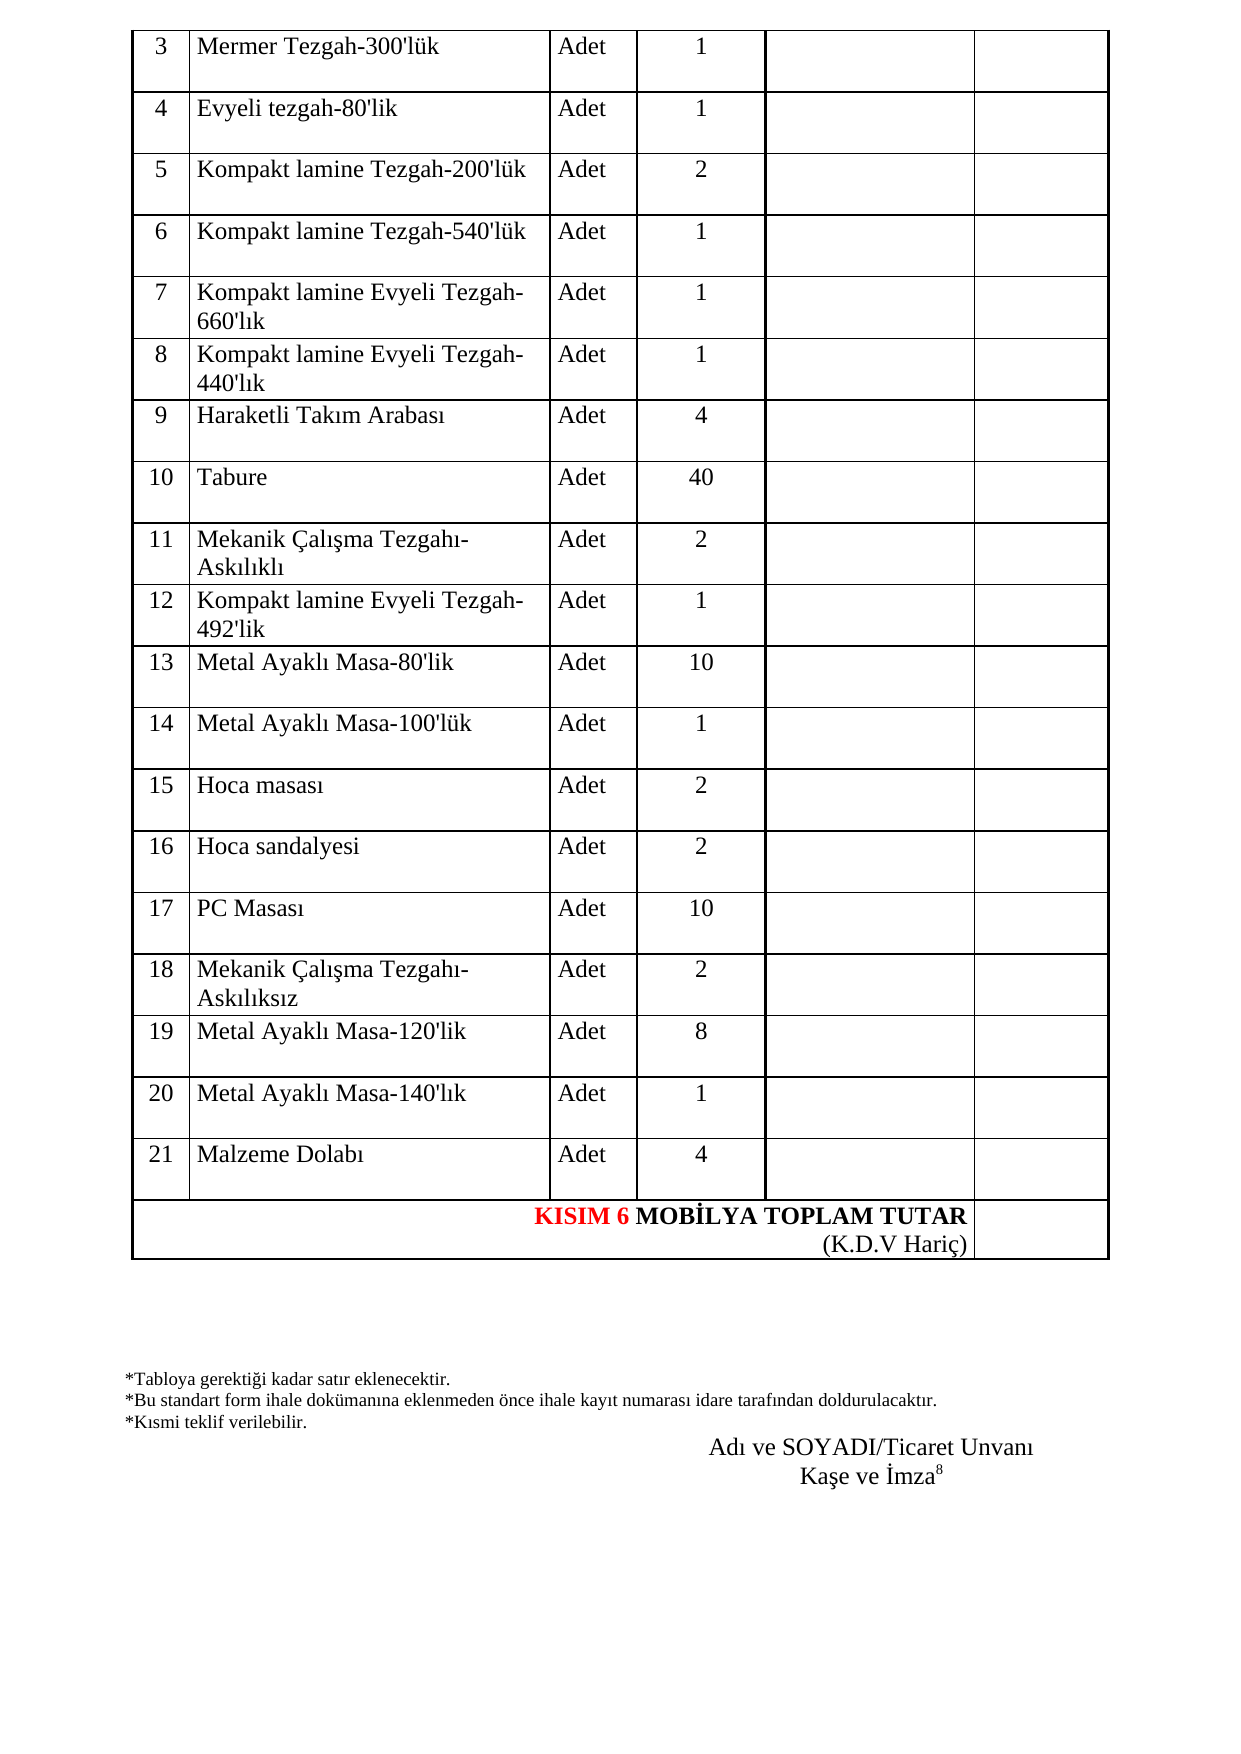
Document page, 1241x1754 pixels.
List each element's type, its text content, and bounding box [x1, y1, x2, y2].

table_cell 10 [638, 893, 764, 953]
table_cell Tabure [190, 462, 549, 522]
table_cell 19 [134, 1016, 189, 1076]
table_cell [975, 31, 1107, 91]
table_cell 1 [638, 339, 764, 399]
table_cell 20 [134, 1078, 189, 1138]
table_cell Kompakt lamine Evyeli Tezgah-492'lik [190, 585, 549, 645]
table_cell Malzeme Dolabı [190, 1139, 549, 1199]
table_cell 1 [638, 31, 764, 91]
table_cell [975, 154, 1107, 214]
table_cell Adet [551, 770, 636, 830]
table_cell [767, 647, 974, 707]
table_cell 21 [134, 1139, 189, 1199]
table_cell Mekanik Çalışma Tezgahı-Askılıksız [190, 955, 549, 1014]
table_cell [975, 1078, 1107, 1138]
table_cell 1 [638, 216, 764, 276]
table_cell 13 [134, 647, 189, 707]
table_cell Adet [551, 462, 636, 522]
table_cell [767, 401, 974, 461]
table_cell Adet [551, 401, 636, 461]
table_cell Kompakt lamine Tezgah-200'lük [190, 154, 549, 214]
table_cell 18 [134, 955, 189, 1014]
table_cell [767, 339, 974, 399]
table_cell Kompakt lamine Evyeli Tezgah-440'lık [190, 339, 549, 399]
table_cell 2 [638, 832, 764, 891]
table_cell [767, 154, 974, 214]
table_cell Adet [551, 1139, 636, 1199]
table_cell [975, 277, 1107, 337]
table_cell Adet [551, 277, 636, 337]
table_cell 4 [638, 401, 764, 461]
table_cell [975, 832, 1107, 891]
table_cell 2 [638, 154, 764, 214]
table_cell 7 [134, 277, 189, 337]
table_cell [767, 93, 974, 153]
table_cell 40 [638, 462, 764, 522]
table_cell [975, 955, 1107, 1014]
table_cell Adet [551, 524, 636, 584]
table_cell Kompakt lamine Tezgah-540'lük [190, 216, 549, 276]
table_cell 2 [638, 770, 764, 830]
table_cell 2 [638, 955, 764, 1014]
table_cell Mermer Tezgah-300'lük [190, 31, 549, 91]
table_cell Kompakt lamine Evyeli Tezgah-660'lık [190, 277, 549, 337]
table_cell PC Masası [190, 893, 549, 953]
table_cell [975, 708, 1107, 768]
table_cell Mekanik Çalışma Tezgahı-Askılıklı [190, 524, 549, 584]
table_cell Adet [551, 955, 636, 1014]
table_cell 2 [638, 524, 764, 584]
table_cell Adet [551, 708, 636, 768]
table_cell [767, 1139, 974, 1199]
table_cell [975, 1201, 1107, 1258]
table_cell 14 [134, 708, 189, 768]
table_cell 4 [134, 93, 189, 153]
table_cell Adet [551, 1078, 636, 1138]
table_cell [975, 647, 1107, 707]
table_cell 1 [638, 585, 764, 645]
table_cell [767, 216, 974, 276]
table_cell [975, 1016, 1107, 1076]
table_cell [975, 770, 1107, 830]
table_cell Hoca sandalyesi [190, 832, 549, 891]
table_cell [767, 524, 974, 584]
table_cell 1 [638, 277, 764, 337]
table_cell Metal Ayaklı Masa-80'lik [190, 647, 549, 707]
table_cell 1 [638, 93, 764, 153]
table_cell Adet [551, 216, 636, 276]
table_cell [767, 893, 974, 953]
text Kaşe ve İmza8 [561, 1461, 1181, 1490]
table_cell 1 [638, 708, 764, 768]
table_cell Adet [551, 647, 636, 707]
table_cell Metal Ayaklı Masa-120'lik [190, 1016, 549, 1076]
table_cell [767, 708, 974, 768]
table_cell Hoca masası [190, 770, 549, 830]
table_cell Adet [551, 832, 636, 891]
table_cell 12 [134, 585, 189, 645]
text *Tabloya gerektiği kadar satır eklenecektir. [59, 1368, 1181, 1389]
table_cell [767, 462, 974, 522]
table_cell KISIM 6 MOBİLYA TOPLAM TUTAR (K.D.V Hariç) [134, 1201, 974, 1258]
table_cell 16 [134, 832, 189, 891]
table_cell 17 [134, 893, 189, 953]
table_cell 11 [134, 524, 189, 584]
table_cell [767, 955, 974, 1014]
table_cell 3 [134, 31, 189, 91]
table_cell Haraketli Takım Arabası [190, 401, 549, 461]
table_cell Metal Ayaklı Masa-140'lık [190, 1078, 549, 1138]
table_cell [767, 31, 974, 91]
table_cell [767, 585, 974, 645]
table_cell 9 [134, 401, 189, 461]
table_cell Adet [551, 585, 636, 645]
table_cell Adet [551, 339, 636, 399]
table_cell [975, 339, 1107, 399]
table_cell [975, 401, 1107, 461]
table_cell [767, 277, 974, 337]
table_cell [975, 524, 1107, 584]
table_cell [975, 1139, 1107, 1199]
table_cell [975, 462, 1107, 522]
table_cell 6 [134, 216, 189, 276]
text *Bu standart form ihale dokümanına eklenmeden önce ihale kayıt numarası idare tarafından doldurulacaktır. [59, 1389, 1181, 1411]
table_cell [767, 1016, 974, 1076]
table_cell 8 [638, 1016, 764, 1076]
table_cell Adet [551, 1016, 636, 1076]
table_cell Metal Ayaklı Masa-100'lük [190, 708, 549, 768]
table_cell [767, 1078, 974, 1138]
table_cell 10 [638, 647, 764, 707]
table_cell 15 [134, 770, 189, 830]
table_cell Adet [551, 93, 636, 153]
table_cell 10 [134, 462, 189, 522]
table_cell Evyeli tezgah-80'lik [190, 93, 549, 153]
table_cell 5 [134, 154, 189, 214]
table_cell [767, 770, 974, 830]
table_cell Adet [551, 31, 636, 91]
table_cell 8 [134, 339, 189, 399]
table_cell 4 [638, 1139, 764, 1199]
table_cell [975, 893, 1107, 953]
table_cell 1 [638, 1078, 764, 1138]
text *Kısmi teklif verilebilir. [59, 1411, 1181, 1432]
table_cell Adet [551, 154, 636, 214]
table_cell Adet [551, 893, 636, 953]
table_cell [975, 93, 1107, 153]
table_cell [975, 216, 1107, 276]
table_cell [767, 832, 974, 891]
table_cell [975, 585, 1107, 645]
text Adı ve SOYADI/Ticaret Unvanı [561, 1432, 1181, 1461]
